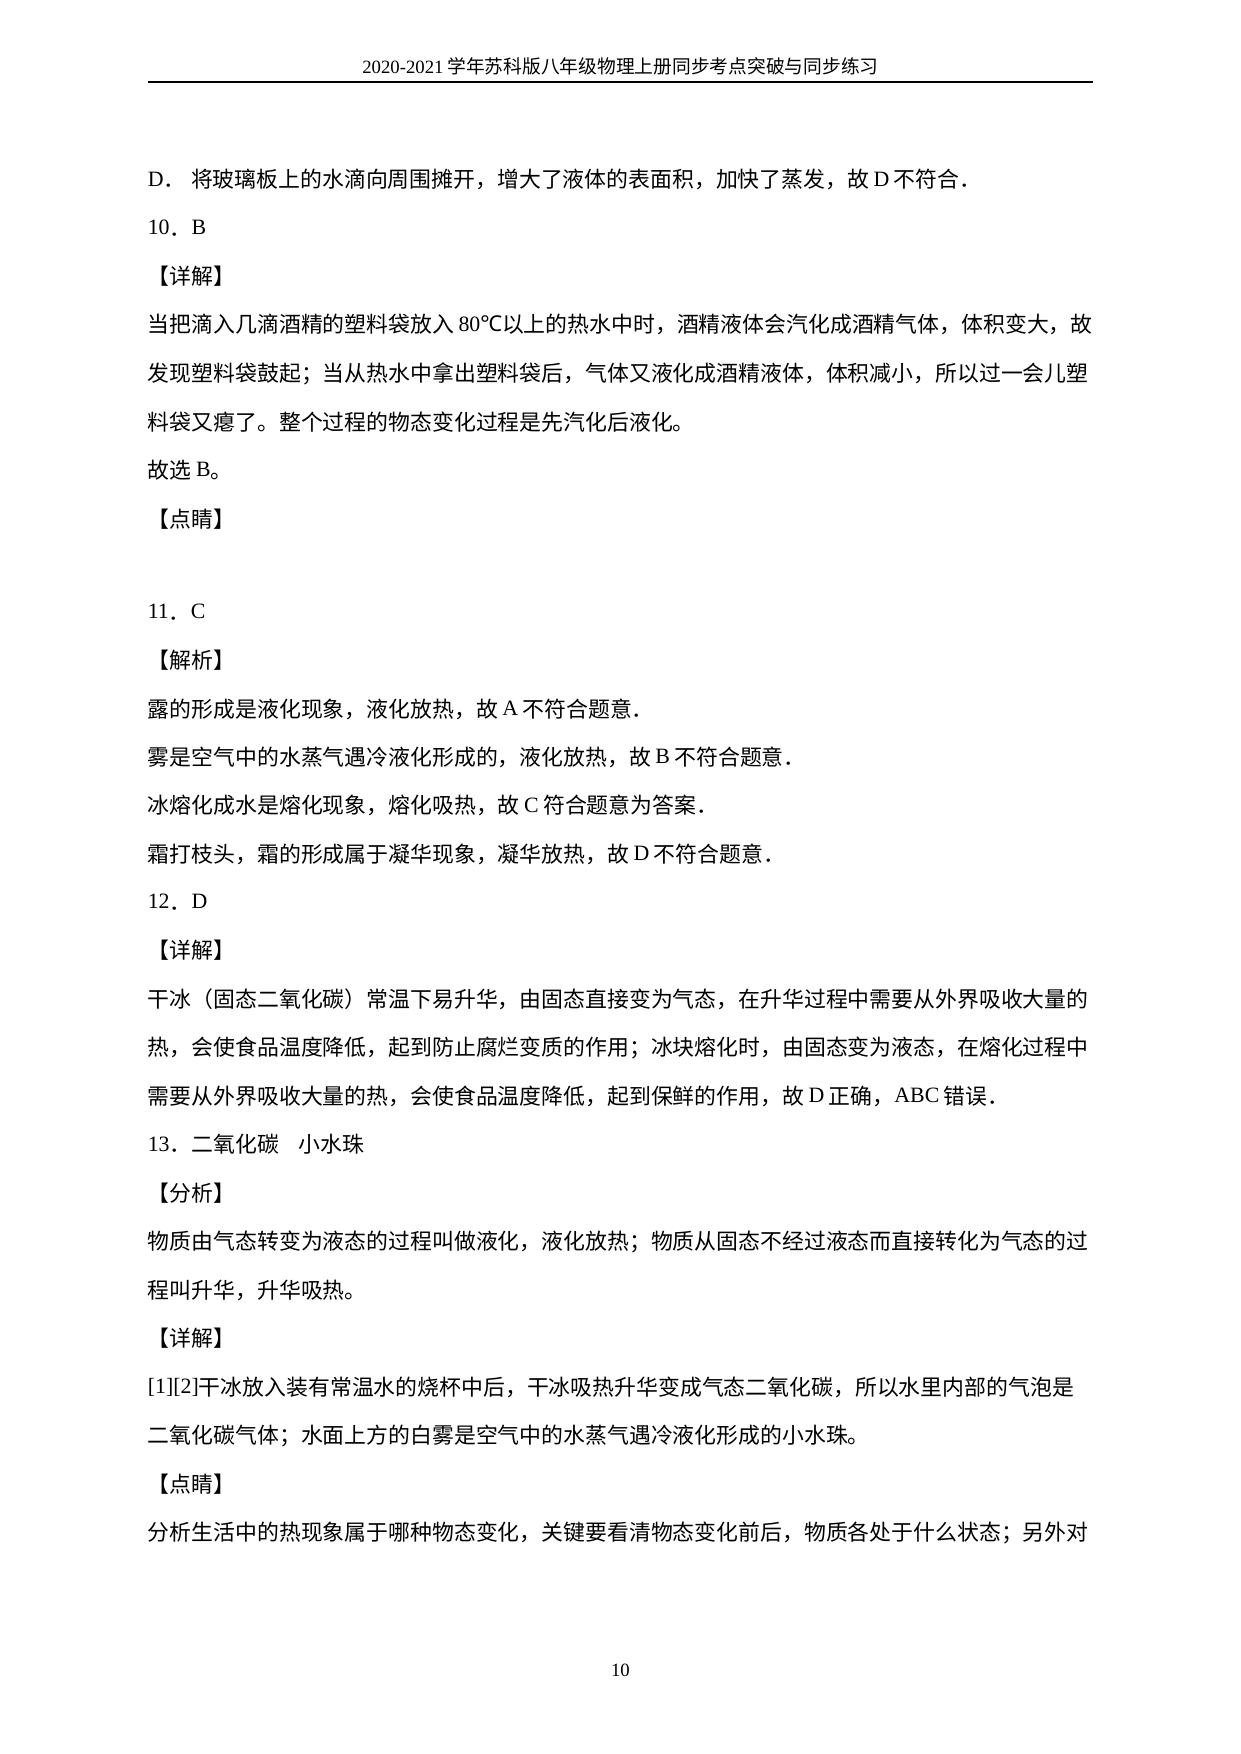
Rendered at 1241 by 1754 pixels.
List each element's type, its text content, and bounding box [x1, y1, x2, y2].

text 10．B [148, 210, 1093, 243]
text 【点睛】 [148, 501, 1093, 534]
text 故选B。 [148, 453, 1093, 485]
text 物质由气态转变为液态的过程叫做液化，液化放热；物质从固态不经过液态而直接转化为气态的过程叫升华，升华吸热。 [148, 1224, 1093, 1305]
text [148, 1514, 1093, 1547]
text 冰熔化成水是熔化现象，熔化吸热，故C符合题意为答案． [148, 788, 1093, 820]
text [1][2]干冰放入装有常温水的烧杯中后，干冰吸热升华变成气态二氧化碳，所以水里内部的气泡是二氧化碳气体；水面上方的白雾是空气中的水蒸气遇冷液化形成的小水珠。 [148, 1369, 1093, 1450]
text 【详解】 [148, 933, 1093, 965]
text 霜打枝头，霜的形成属于凝华现象，凝华放热，故D不符合题意． [148, 836, 1093, 869]
text 【详解】 [148, 1321, 1093, 1353]
text 11．C [148, 594, 1093, 627]
text 【分析】 [148, 1175, 1093, 1208]
text 干冰（固态二氧化碳）常温下易升华，由固态直接变为气态，在升华过程中需要从外界吸收大量的热，会使食品温度降低，起到防止腐烂变质的作用；冰块熔化时，由固态变为液态，在熔化过程中需要从外界吸收大量的热，会使食品温度降低，起到保鲜的作用，故D正确，ABC错误． [148, 981, 1093, 1111]
text 雾是空气中的水蒸气遇冷液化形成的，液化放热，故B不符合题意． [148, 739, 1093, 772]
text 露的形成是液化现象，液化放热，故A不符合题意． [148, 691, 1093, 724]
text 【解析】 [148, 643, 1093, 675]
text 【详解】 [148, 259, 1093, 291]
text D． 将玻璃板上的水滴向周围摊开，增大了液体的表面积，加快了蒸发，故D不符合． [148, 162, 1093, 194]
text 当把滴入几滴酒精的塑料袋放入80℃以上的热水中时，酒精液体会汽化成酒精气体，体积变大，故发现塑料袋鼓起；当从热水中拿出塑料袋后，气体又液化成酒精液体，体积减小，所以过一会儿塑料袋又瘪了。整个过程的物态变化过程是先汽化后液化。 [148, 307, 1093, 437]
text 13．二氧化碳 小水珠 [148, 1127, 1093, 1159]
text 【点睛】 [148, 1466, 1093, 1499]
text 12．D [148, 884, 1093, 917]
